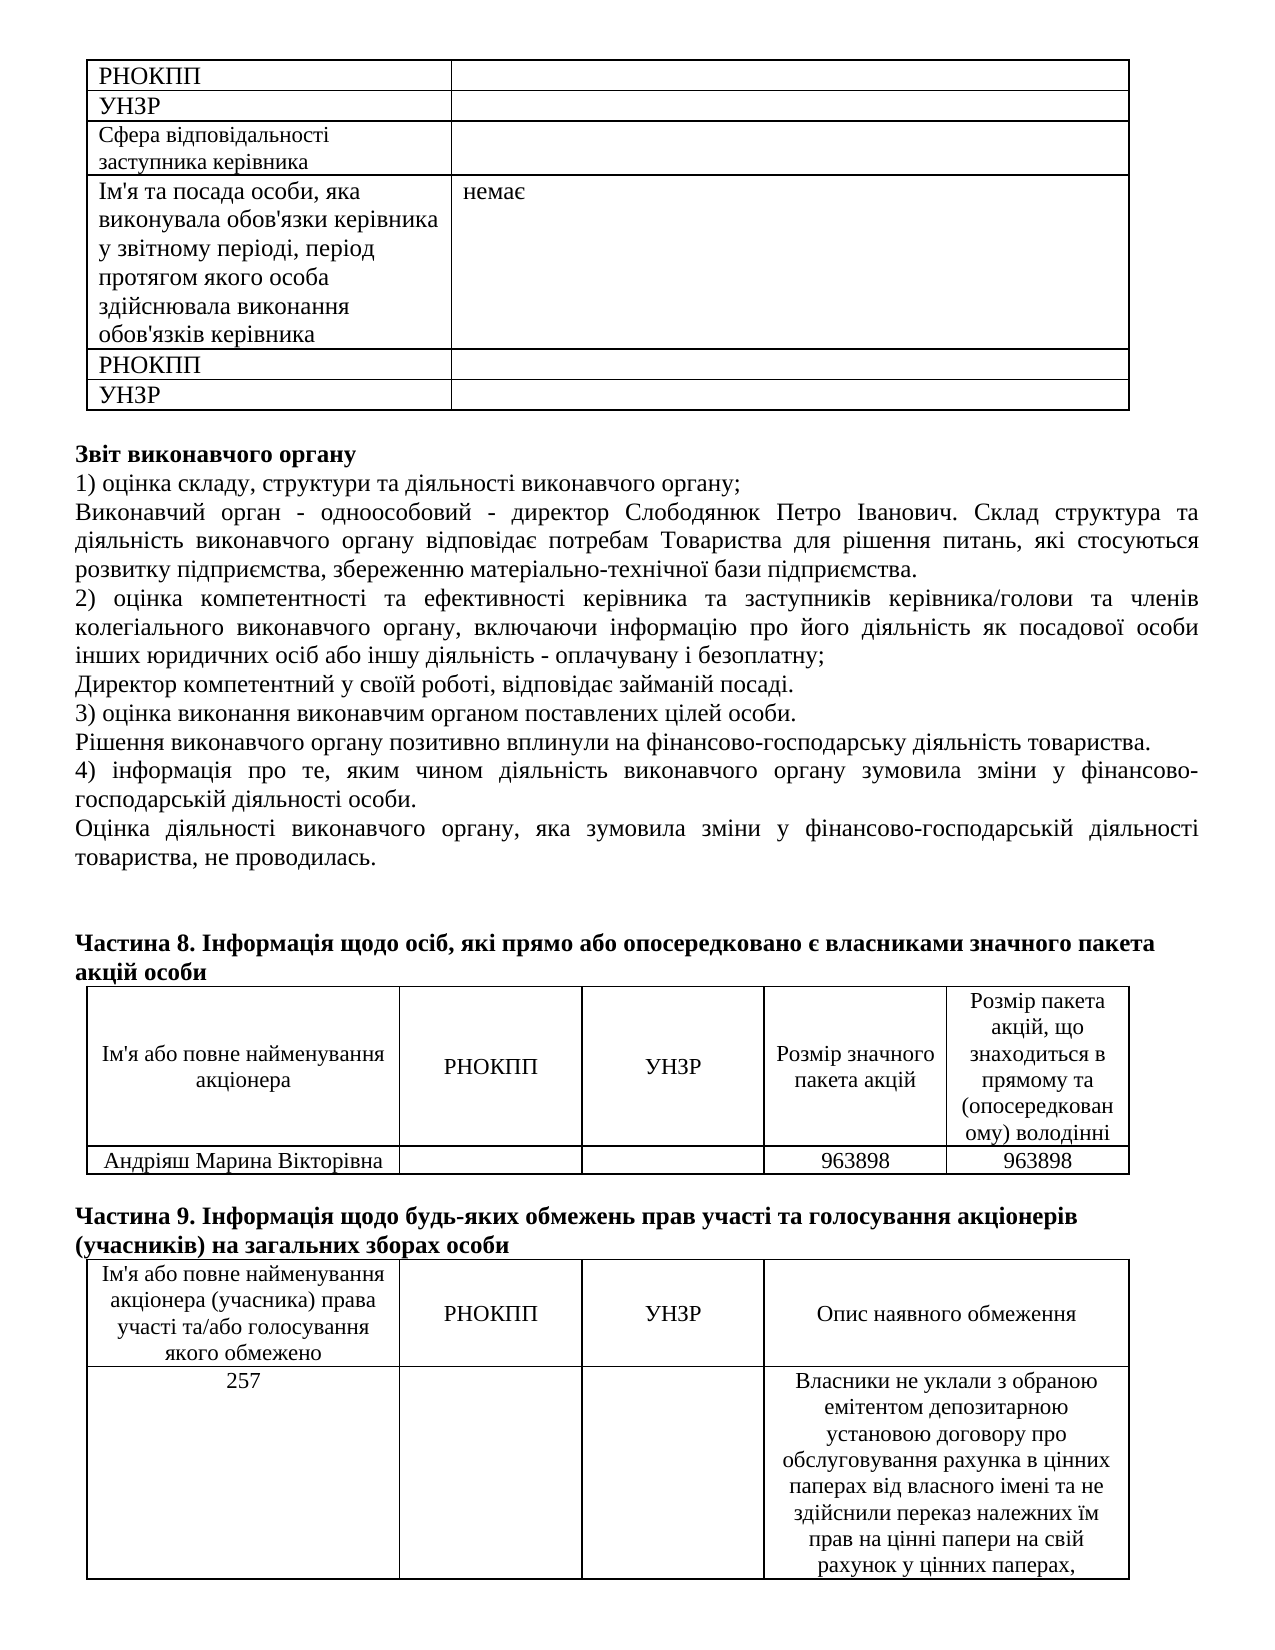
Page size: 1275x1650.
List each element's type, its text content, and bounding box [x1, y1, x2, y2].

table_header Розмір пакета акцій, що знаходиться в прямому та (опосередкованому) володінні [947, 987, 1128, 1145]
table_header Опис наявного обмеження [765, 1260, 1128, 1366]
table_cell Ім'я та посада особи, яка виконувала обов'язки керівника у звітному періоді, період протягом якого особа здійснювала виконання обов'язків керівника [88, 176, 451, 348]
table_header РНОКПП [400, 987, 581, 1145]
text Рiшення виконавчого органу позитивно вплинули на фiнансово-господарську дiяльнiсть товариства. [75, 727, 1200, 756]
text 1) оцiнка складу, структури та дiяльностi виконавчого органу; [75, 468, 1200, 497]
table_cell [583, 1147, 763, 1173]
table_cell 963898 [765, 1147, 946, 1173]
table_cell [452, 350, 1128, 379]
text Оцiнка дiяльностi виконавчого органу, яка зумовила змiни у фiнансово-господарськiй дiяльностi товариства, не проводилась. [75, 813, 1200, 871]
table_cell УНЗР [88, 380, 451, 409]
text Звіт виконавчого органу [75, 439, 1200, 468]
text 3) оцiнка виконання виконавчим органом поставлених цiлей особи. [75, 698, 1200, 727]
table_header Ім'я або повне найменування акціонера (учасника) права участі та/або голосування якого обмежено [88, 1260, 399, 1366]
table_cell [452, 380, 1128, 409]
table_cell 963898 [947, 1147, 1128, 1173]
table_header УНЗР [583, 987, 763, 1145]
table_cell [452, 91, 1128, 120]
table_header Ім'я або повне найменування акціонера [88, 987, 399, 1145]
table_header УНЗР [583, 1260, 763, 1366]
table_cell Андрiяш Марина Вiкторiвна [88, 1147, 399, 1173]
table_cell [765, 1367, 1128, 1578]
table_cell [400, 1367, 581, 1578]
table_cell [452, 61, 1128, 90]
table_cell немає [452, 176, 1128, 348]
table_cell [400, 1147, 581, 1173]
text 2) оцiнка компетентностi та ефективностi керiвника та заступникiв керiвника/голови та членiв колегiального виконавчого органу, включаючи iнформацiю про його дiяльнiсть як посадової особи iнших юридичних осiб або iншу дiяльнiсть - оплачувану i безоплатну; [75, 583, 1200, 669]
table_header Розмір значного пакета акцій [765, 987, 946, 1145]
table_cell [583, 1367, 763, 1578]
table_cell Сфера відповідальності заступника керівника [88, 122, 451, 174]
text 4) iнформацiя про те, яким чином дiяльнiсть виконавчого органу зумовила змiни у фiнансово-господарськiй дiяльностi особи. [75, 756, 1200, 813]
table_cell УНЗР [88, 91, 451, 120]
table_cell [452, 122, 1128, 174]
table_header РНОКПП [400, 1260, 581, 1366]
table_cell РНОКПП [88, 61, 451, 90]
text Виконавчий орган - одноособовий - директор Слободянюк Петро Iванович. Склад структура та дiяльнiсть виконавчого органу вiдповiдає потребам Товариства для рiшення питань, якi стосуються розвитку пiдприємства, збереженню матерiально-технiчної бази пiдприємства. [75, 497, 1200, 583]
table_cell РНОКПП [88, 350, 451, 379]
text Частина 9. Інформація щодо будь-яких обмежень прав участі та голосування акціонерів (учасників) на загальних зборах особи [75, 1201, 1200, 1258]
text Частина 8. Інформація щодо осіб, які прямо або опосередковано є власниками значного пакета акцій особи [75, 928, 1200, 986]
table_cell 257 [88, 1367, 399, 1578]
text Директор компетентний у своїй роботi, вiдповiдає займанiй посадi. [75, 669, 1200, 698]
